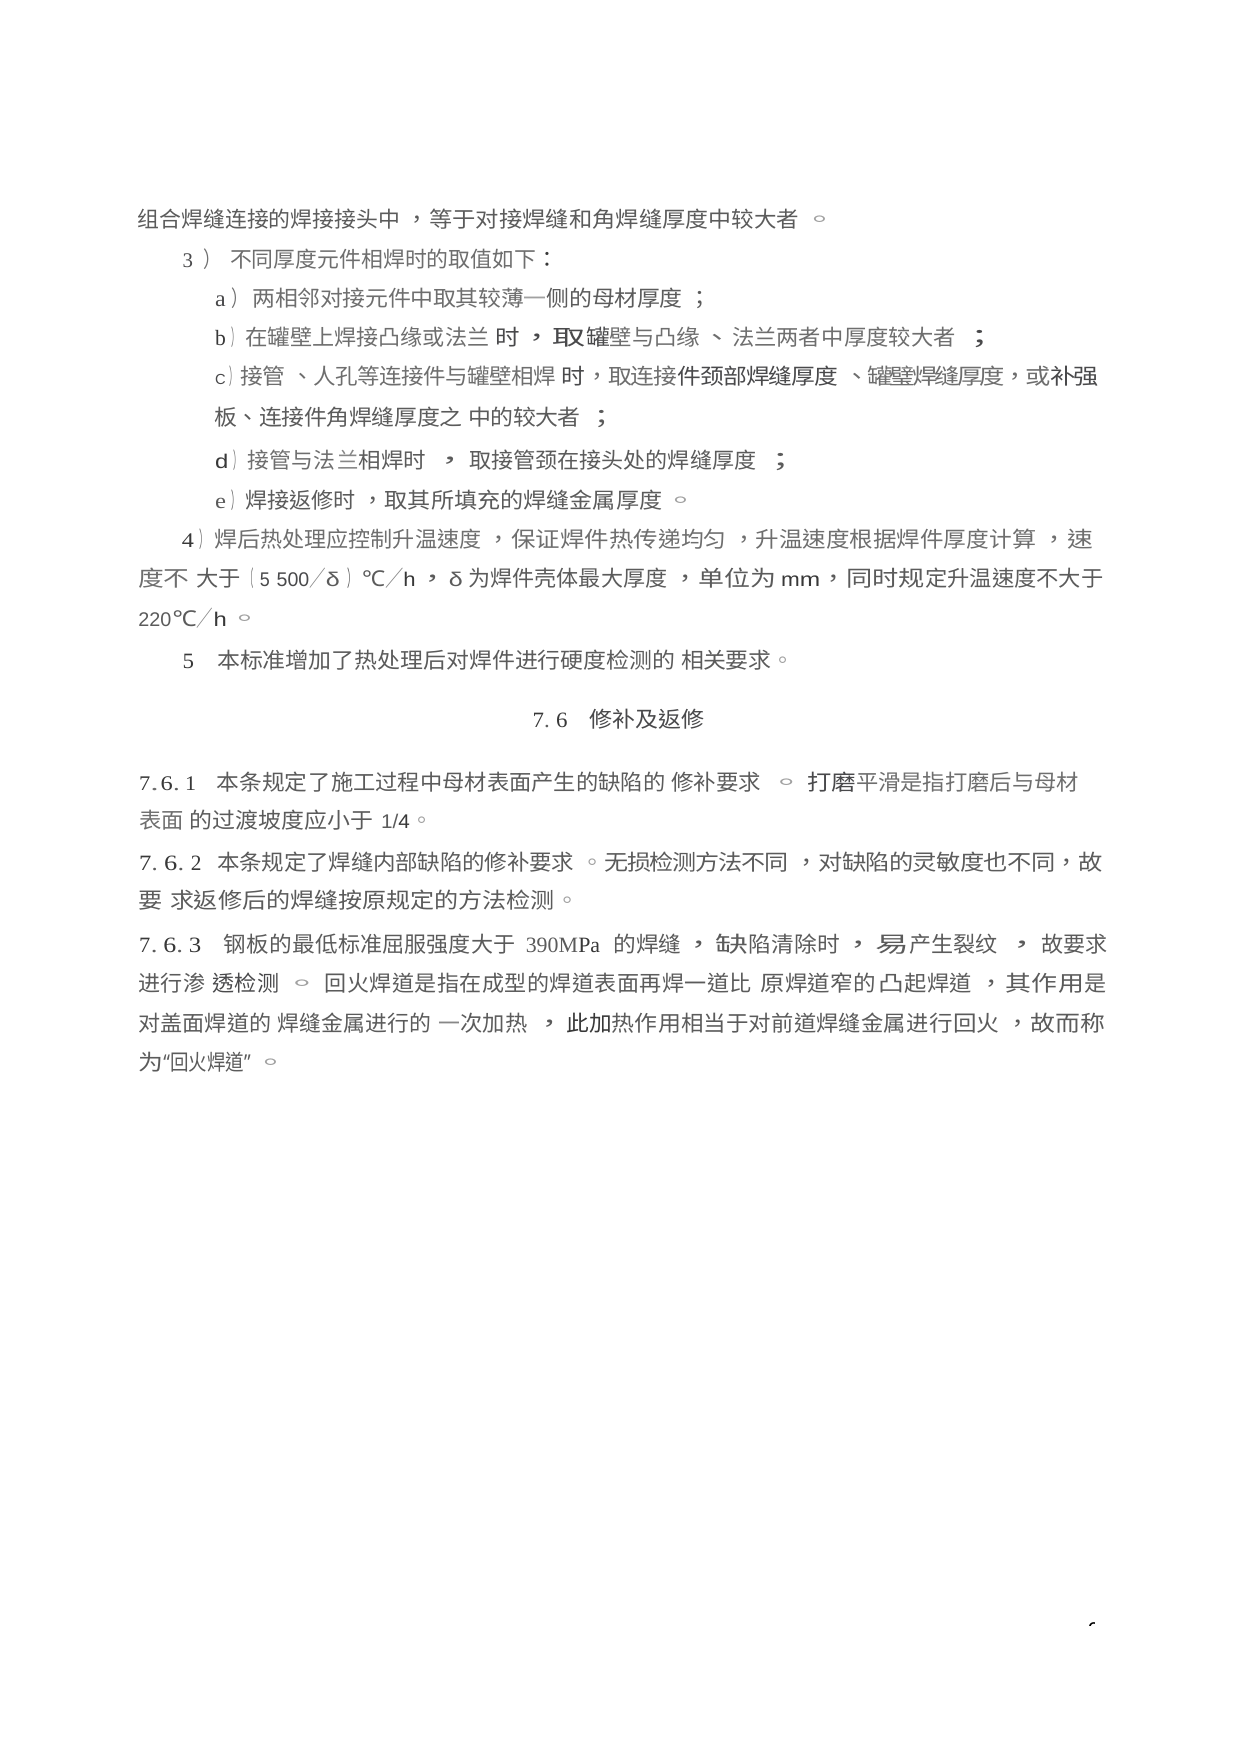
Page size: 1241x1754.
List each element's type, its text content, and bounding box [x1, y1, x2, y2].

text 7.6. 1 本条规定了施工过程中母材表面产生的缺陷的 修补要求 。打磨平滑是指打磨后与母材表面 的过渡坡度应小于 1/4。 [139, 767, 1097, 835]
text d ） 接管与法兰相焊时 ，取接管颈在接头处的焊缝厚度 ； [215, 445, 1132, 475]
text b ） 在罐壁上焊接凸缘或法兰 时，取罐壁与凸缘、法兰两者中厚度较大者 ； [215, 322, 1132, 351]
text a ） 两相邻对接元件中取其较薄一侧的母材厚度 ； [215, 283, 1132, 313]
text 7. 6. 2 本条规定了焊缝内部缺陷的修补要求 。无损检测方法不同 ，对缺陷的灵敏度也不同，故要 求返修后的焊缝按原规定的方法检测。 [138, 846, 1121, 915]
text 7. 6. 3 钢板的最低标准屈服强度大于 390MPa 的焊缝，缺陷清除时，易产生裂纹 ，故要求进行渗 透检测。回火焊道是指在成型的焊道表面再焊一道比 原焊道窄的凸起焊道 ，其作用是对盖面焊道的 焊缝金属进行的 一次加热 ，此加热作用相当于对前道焊缝金属进行回火 ，故而称为“回火焊道”。 [138, 929, 1107, 1077]
text 组合焊缝连接的焊接接头中 ，等于对接焊缝和角焊缝厚度中较大者。 [137, 204, 1132, 234]
text 3 ） 不同厚度元件相焊时的取值如下： [182, 244, 1132, 274]
text C ） 接管 、人孔等连接件与罐壁相焊 时，取连接件颈部焊缝厚度 、罐璧焊缝厚度，或补强 板、连接件角焊缝厚度之 中的较大者 ； [214, 361, 1132, 432]
text 7. 6 修补及返修 [125, 704, 1111, 734]
text 5 本标准增加了热处理后对焊件进行硬度检测的 相关要求。 [182, 645, 1132, 674]
text e ） 焊接返修时 ，取其所填充的焊缝金属厚度。 [215, 485, 1132, 515]
text 4 ） 焊后热处理应控制升温速度 ，保证焊件热传递均匀 ，升温速度根据焊件厚度计算 ，速度不 大于 （ 5 500／δ ） ℃／h，δ 为焊件壳体最大厚度 ，单位为mm，同时规定升温速度不大于 220℃／h。 [138, 523, 1111, 632]
